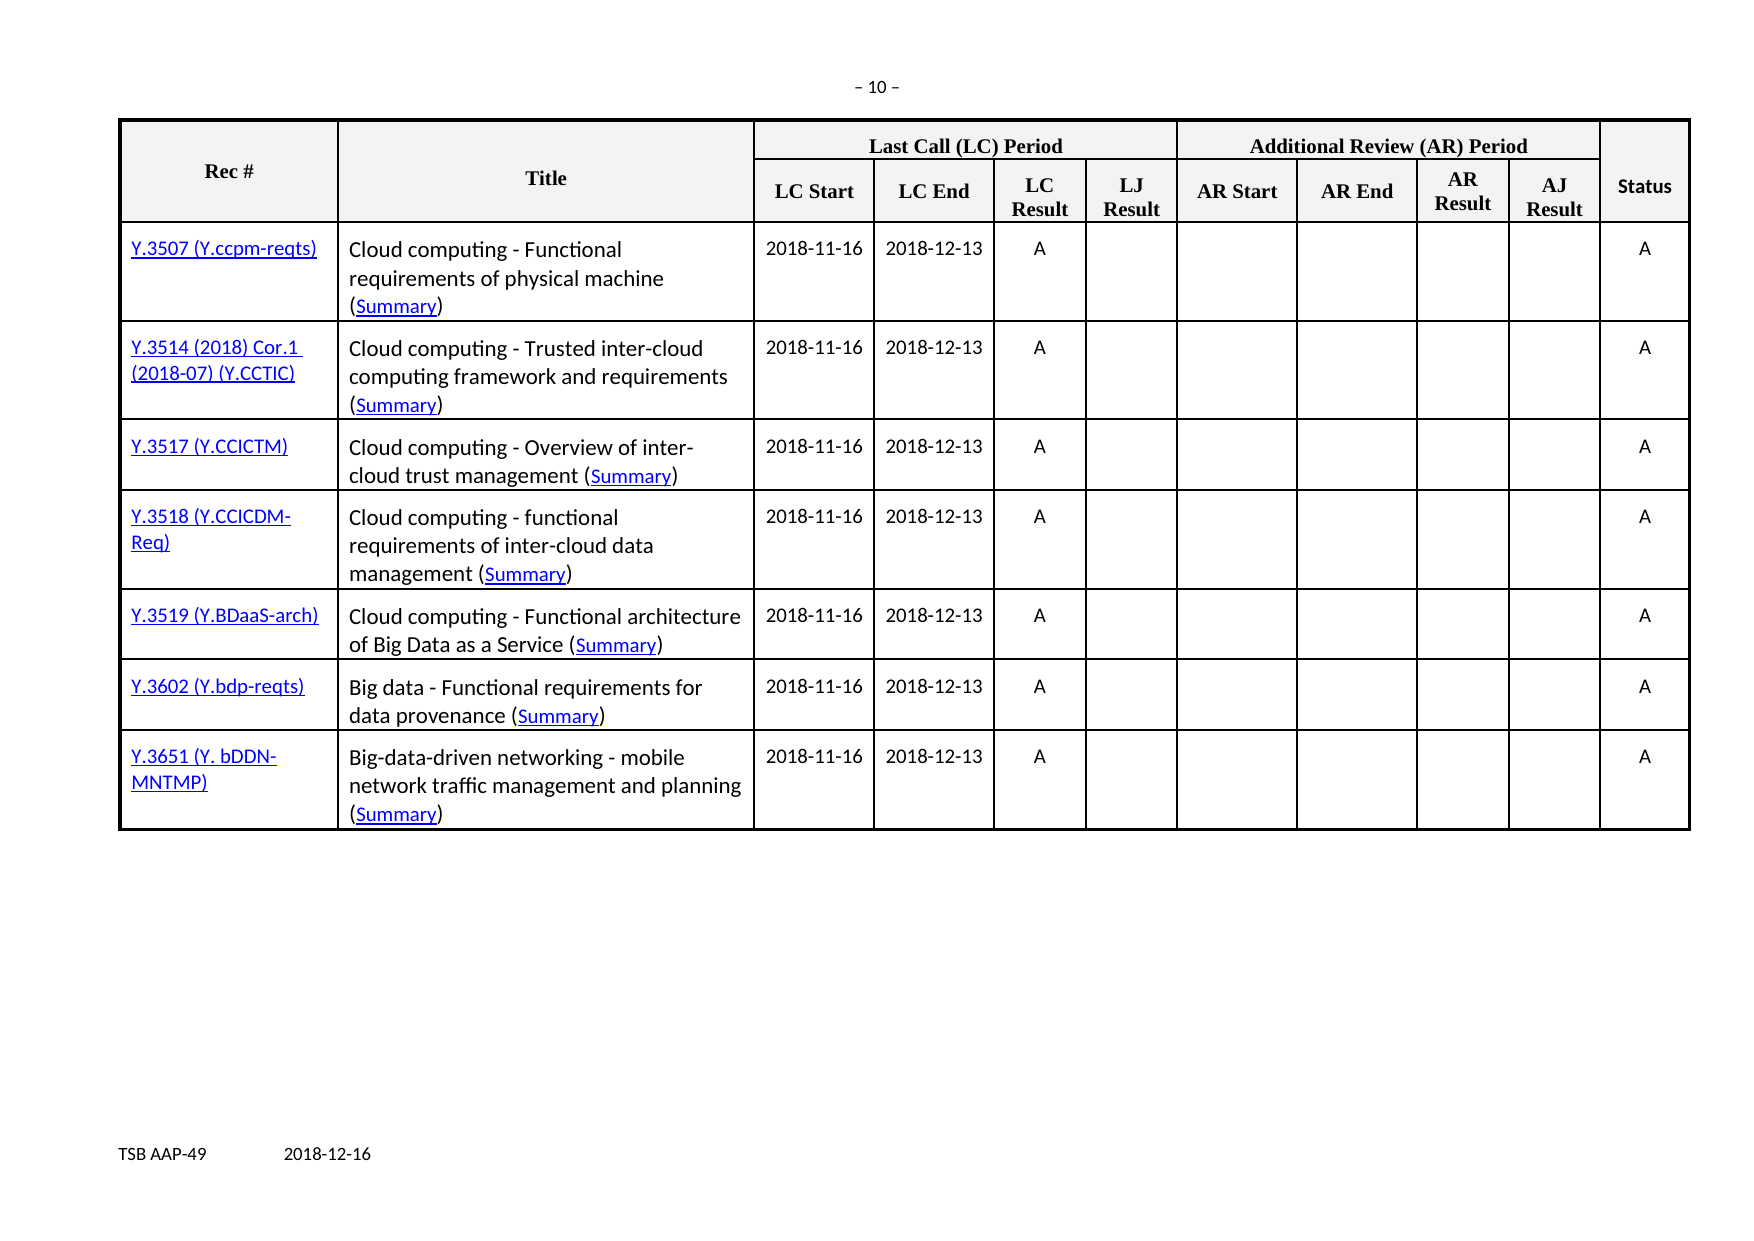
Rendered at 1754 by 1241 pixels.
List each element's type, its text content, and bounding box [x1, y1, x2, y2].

table_cell [1178, 590, 1296, 658]
table_cell [1298, 420, 1416, 489]
table_cell Y.3517 (Y.CCICTM) [122, 420, 337, 489]
table_cell [1178, 660, 1296, 729]
table_cell Cloud computing - Overview of inter-cloud trust management (Summary) [339, 420, 753, 489]
table_cell [1087, 590, 1176, 658]
table_cell [1298, 491, 1416, 588]
table_cell [1298, 731, 1416, 827]
table_cell A [995, 590, 1085, 658]
table_header Status [1601, 122, 1688, 221]
table_cell AR Result [1418, 160, 1508, 221]
table_cell A [995, 420, 1085, 489]
table_cell [1418, 322, 1508, 418]
table_cell Y.3514 (2018) Cor.1 (2018-07) (Y.CCTIC) [122, 322, 337, 418]
table_cell [1178, 491, 1296, 588]
table_cell [1298, 322, 1416, 418]
table_cell [1178, 322, 1296, 418]
table_cell [1510, 660, 1599, 729]
table_cell [1298, 590, 1416, 658]
table_cell 2018-12-13 [875, 731, 993, 827]
table_cell A [1601, 491, 1688, 588]
table_cell [1510, 491, 1599, 588]
table_cell A [995, 660, 1085, 729]
table_cell [1087, 223, 1176, 320]
table_cell [1178, 731, 1296, 827]
table_cell Cloud computing - Functional requirements of physical machine (Summary) [339, 223, 753, 320]
table_cell A [995, 322, 1085, 418]
table_cell A [1601, 590, 1688, 658]
table_cell A [995, 491, 1085, 588]
table_cell [1087, 731, 1176, 827]
table_cell [1418, 491, 1508, 588]
table_cell Cloud computing - functional requirements of inter-cloud data management (Summary) [339, 491, 753, 588]
table_cell 2018-12-13 [875, 590, 993, 658]
table_cell 2018-11-16 [755, 491, 873, 588]
table_cell [1510, 420, 1599, 489]
table_cell A [995, 223, 1085, 320]
table_cell 2018-12-13 [875, 491, 993, 588]
table_cell Y.3518 (Y.CCICDM-Req) [122, 491, 337, 588]
table_cell 2018-11-16 [755, 731, 873, 827]
table_cell A [1601, 322, 1688, 418]
table_cell [1418, 420, 1508, 489]
table_cell [1418, 731, 1508, 827]
table_cell [1510, 223, 1599, 320]
table_header Additional Review (AR) Period [1178, 122, 1599, 158]
table_cell 2018-12-13 [875, 420, 993, 489]
table_cell LC Start [755, 160, 873, 221]
table_cell [1418, 223, 1508, 320]
table_cell A [995, 731, 1085, 827]
table_cell 2018-12-13 [875, 660, 993, 729]
table_header Rec # [122, 122, 337, 221]
table_cell Big-data-driven networking - mobile network traffic management and planning (Summary) [339, 731, 753, 827]
table_cell 2018-11-16 [755, 223, 873, 320]
table_cell [1510, 731, 1599, 827]
table_cell AJ Result [1510, 160, 1599, 221]
table_cell [1087, 322, 1176, 418]
table_header Title [339, 122, 753, 221]
table_cell [1298, 223, 1416, 320]
table_cell [1178, 223, 1296, 320]
table_cell 2018-11-16 [755, 660, 873, 729]
table_cell Y.3602 (Y.bdp-reqts) [122, 660, 337, 729]
table_cell Y.3651 (Y. bDDN-MNTMP) [122, 731, 337, 827]
table_cell AR Start [1178, 160, 1296, 221]
table_cell [1510, 322, 1599, 418]
table_cell [1178, 420, 1296, 489]
table_cell Big data - Functional requirements for data provenance (Summary) [339, 660, 753, 729]
table_cell LC Result [995, 160, 1085, 221]
table_cell AR End [1298, 160, 1416, 221]
table_cell [1510, 590, 1599, 658]
table_cell 2018-11-16 [755, 590, 873, 658]
table_cell A [1601, 223, 1688, 320]
table_cell Y.3507 (Y.ccpm-reqts) [122, 223, 337, 320]
table_cell [1087, 491, 1176, 588]
table_cell 2018-11-16 [755, 420, 873, 489]
table_cell A [1601, 731, 1688, 827]
table_cell A [1601, 420, 1688, 489]
table_cell Cloud computing - Trusted inter-cloud computing framework and requirements (Summary) [339, 322, 753, 418]
table_cell Y.3519 (Y.BDaaS-arch) [122, 590, 337, 658]
table_cell 2018-11-16 [755, 322, 873, 418]
table_cell [1418, 660, 1508, 729]
table_cell LC End [875, 160, 993, 221]
table_header Last Call (LC) Period [755, 122, 1176, 158]
table_cell [1087, 660, 1176, 729]
table_cell A [1601, 660, 1688, 729]
table_cell 2018-12-13 [875, 223, 993, 320]
table_cell [1298, 660, 1416, 729]
table_cell [1418, 590, 1508, 658]
table_cell 2018-12-13 [875, 322, 993, 418]
table_cell [1087, 420, 1176, 489]
table_cell LJ Result [1087, 160, 1176, 221]
table_cell Cloud computing - Functional architecture of Big Data as a Service (Summary) [339, 590, 753, 658]
